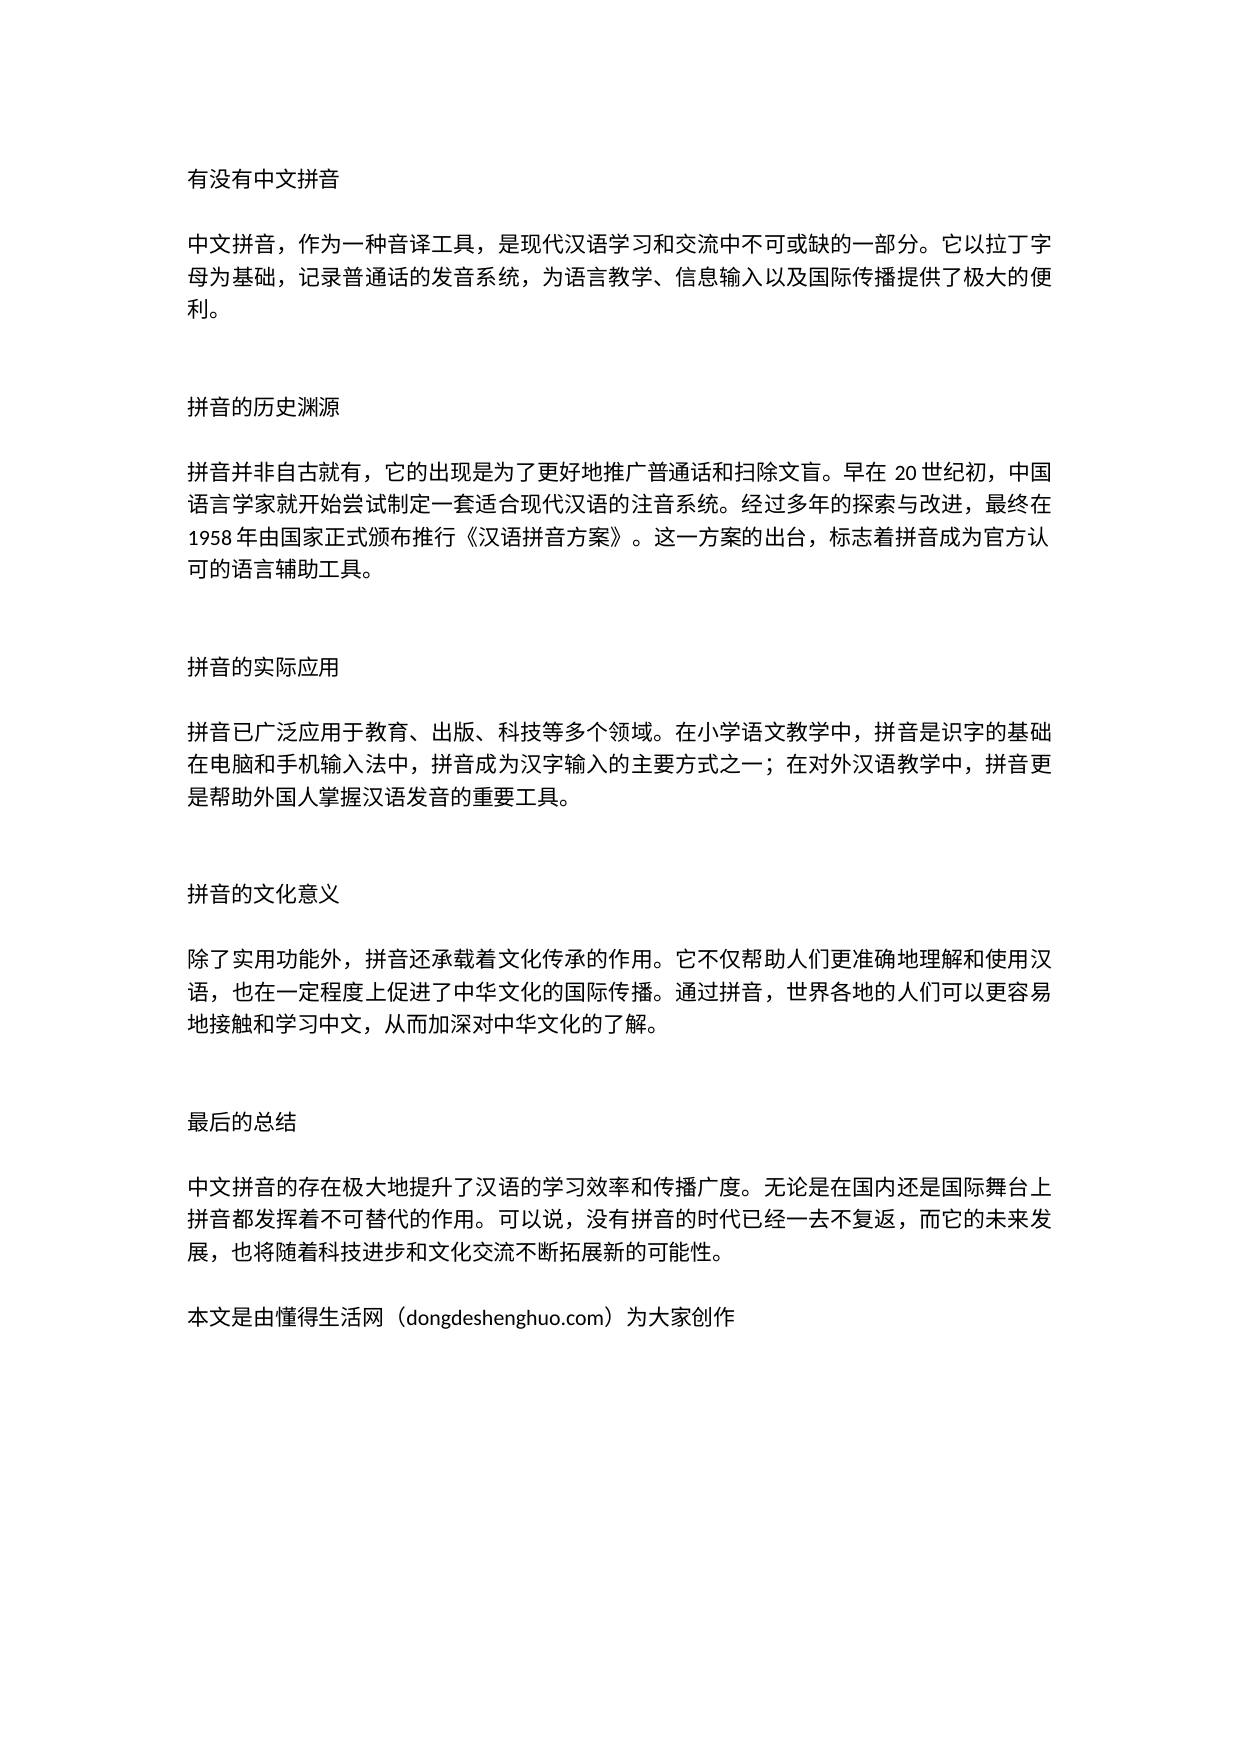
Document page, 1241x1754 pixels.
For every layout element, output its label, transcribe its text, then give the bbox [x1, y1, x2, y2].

text 有没有中文拼音 [187, 162, 1053, 194]
text 拼音的历史渊源 [187, 389, 1053, 422]
text 中文拼音的存在极大地提升了汉语的学习效率和传播广度。无论是在国内还是国际舞台上，拼音都发挥着不可替代的作用。可以说，没有拼音的时代已经一去不复返，而它的未来发展，也将随着科技进步和文化交流不断拓展新的可能性。 [187, 1169, 1053, 1267]
text 最后的总结 [187, 1104, 1053, 1137]
text 拼音并非自古就有，它的出现是为了更好地推广普通话和扫除文盲。早在20世纪初，中国语言学家就开始尝试制定一套适合现代汉语的注音系统。经过多年的探索与改进，最终在1958年由国家正式颁布推行《汉语拼音方案》。这一方案的出台，标志着拼音成为官方认可的语言辅助工具。 [187, 454, 1053, 584]
text 拼音已广泛应用于教育、出版、科技等多个领域。在小学语文教学中，拼音是识字的基础；在电脑和手机输入法中，拼音成为汉字输入的主要方式之一；在对外汉语教学中，拼音更是帮助外国人掌握汉语发音的重要工具。 [187, 714, 1053, 812]
text 拼音的实际应用 [187, 649, 1053, 682]
text 拼音的文化意义 [187, 877, 1053, 909]
text 除了实用功能外，拼音还承载着文化传承的作用。它不仅帮助人们更准确地理解和使用汉语，也在一定程度上促进了中华文化的国际传播。通过拼音，世界各地的人们可以更容易地接触和学习中文，从而加深对中华文化的了解。 [187, 942, 1053, 1039]
text 本文是由懂得生活网（dongdeshenghuo.com）为大家创作 [187, 1299, 1053, 1332]
text 中文拼音，作为一种音译工具，是现代汉语学习和交流中不可或缺的一部分。它以拉丁字母为基础，记录普通话的发音系统，为语言教学、信息输入以及国际传播提供了极大的便利。 [187, 227, 1053, 324]
